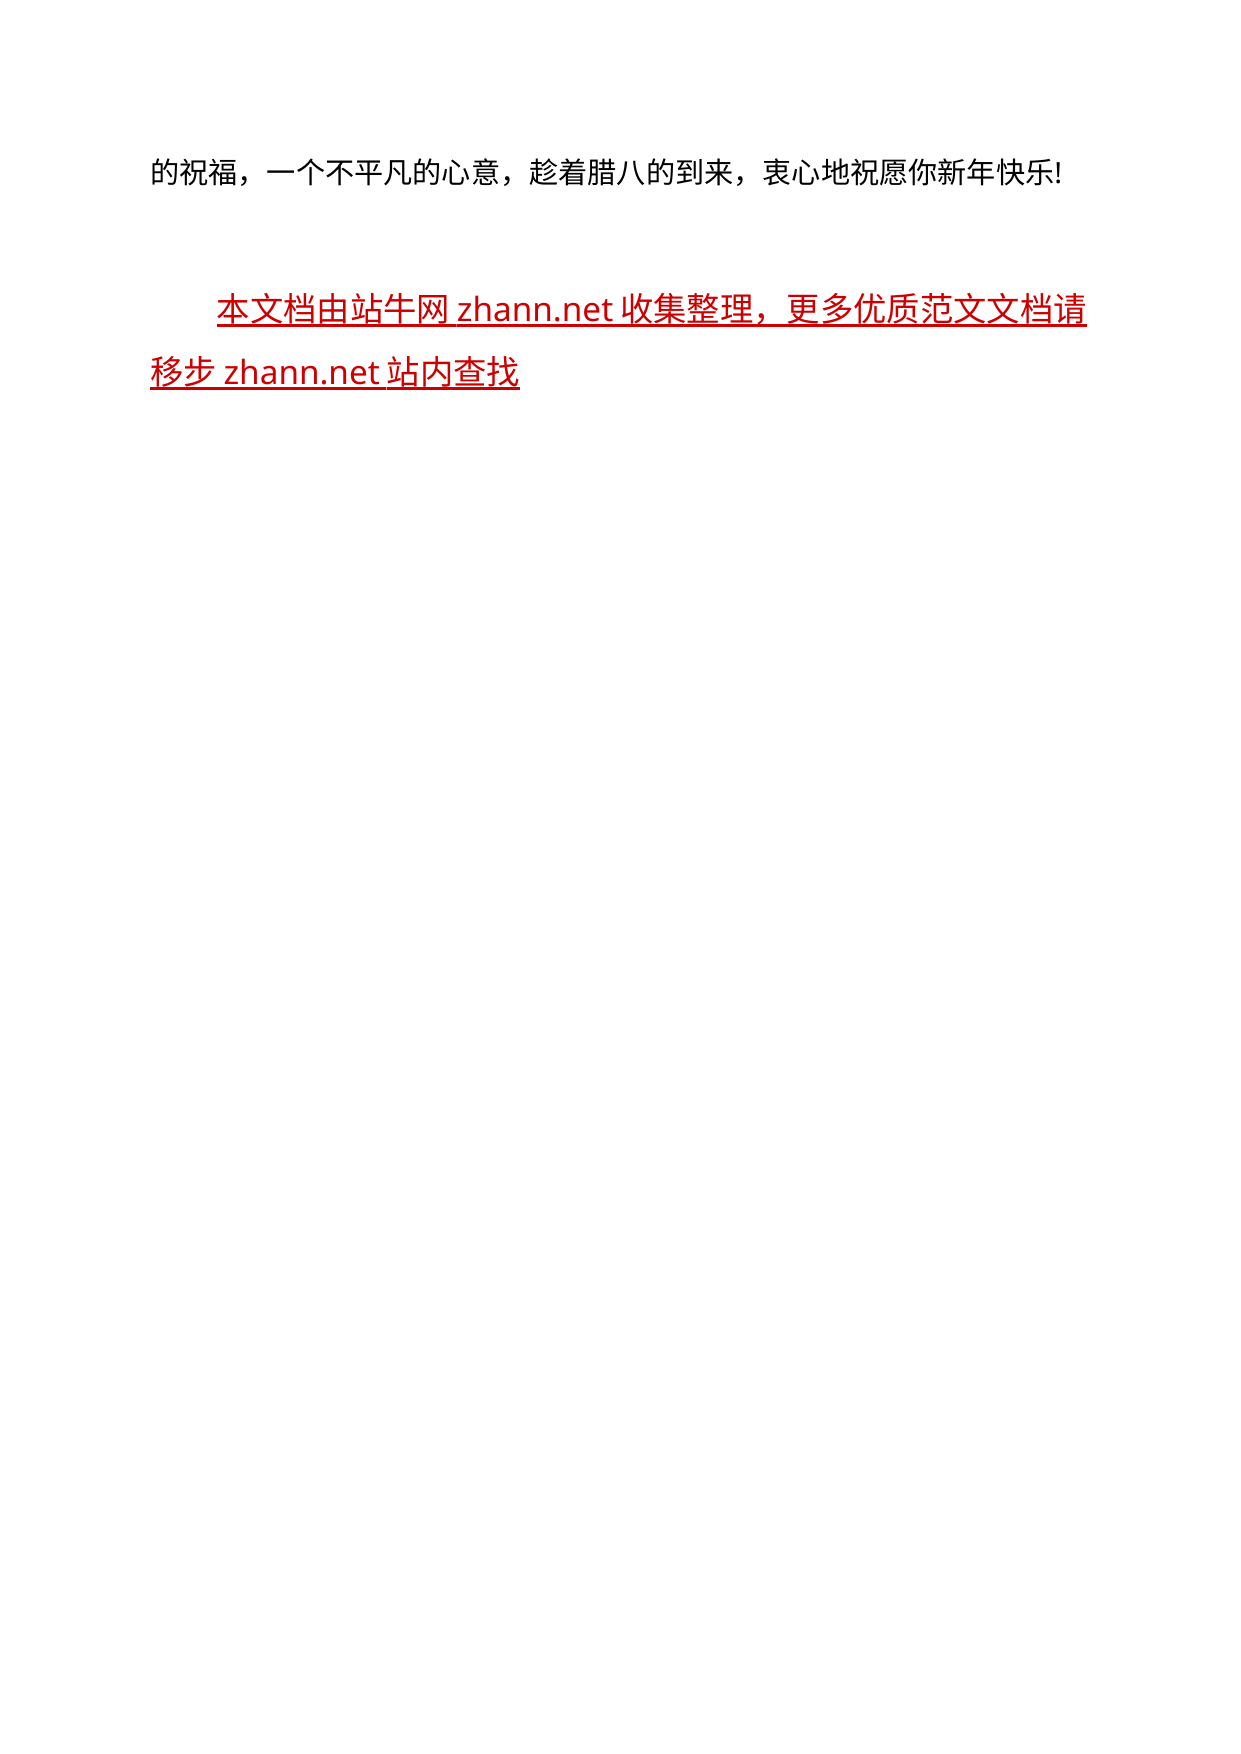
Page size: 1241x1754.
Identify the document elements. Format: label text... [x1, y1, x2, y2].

text 本文档由站牛网zhann.net收集整理，更多优质范文文档请移步zhann.net站内查找 [150, 283, 1090, 394]
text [150, 150, 1090, 192]
